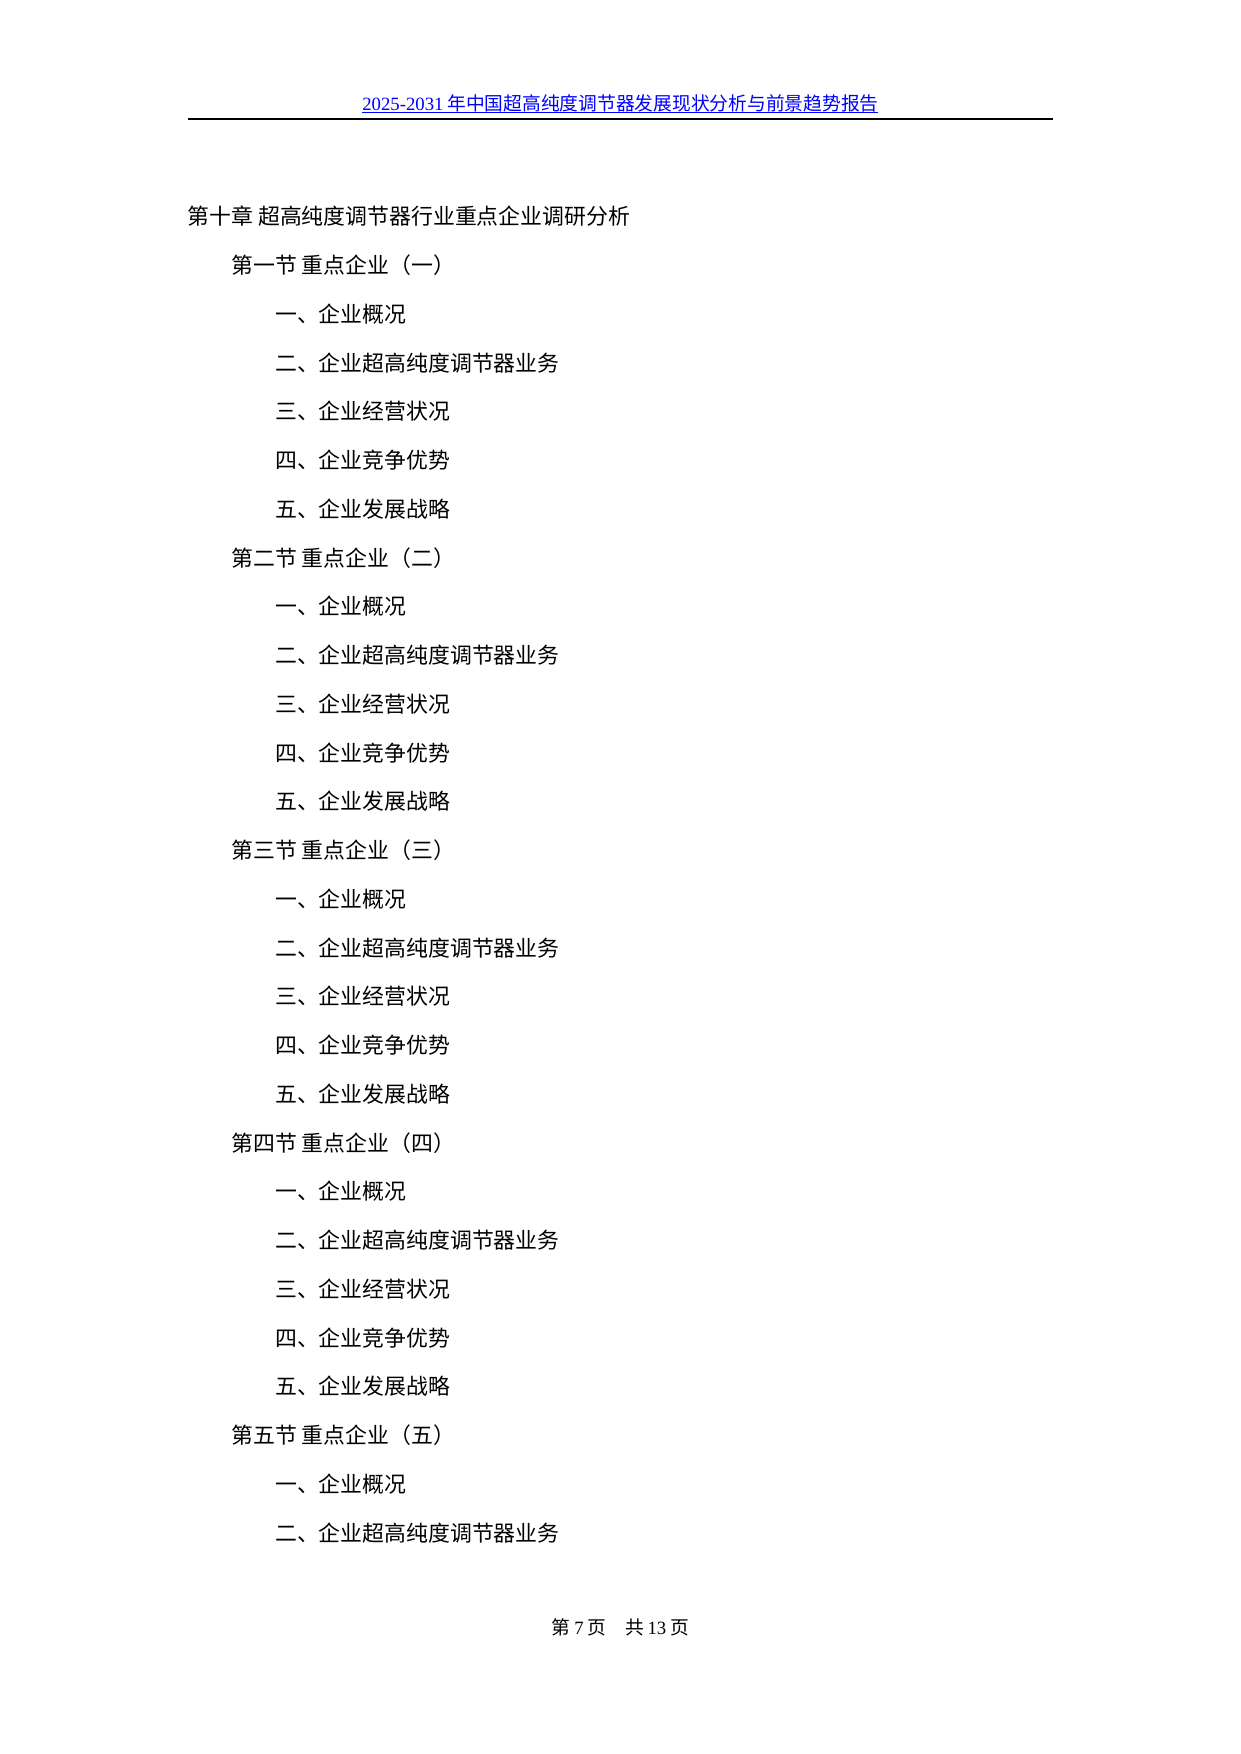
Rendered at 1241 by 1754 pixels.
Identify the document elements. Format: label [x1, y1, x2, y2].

text [187, 150, 1053, 1548]
